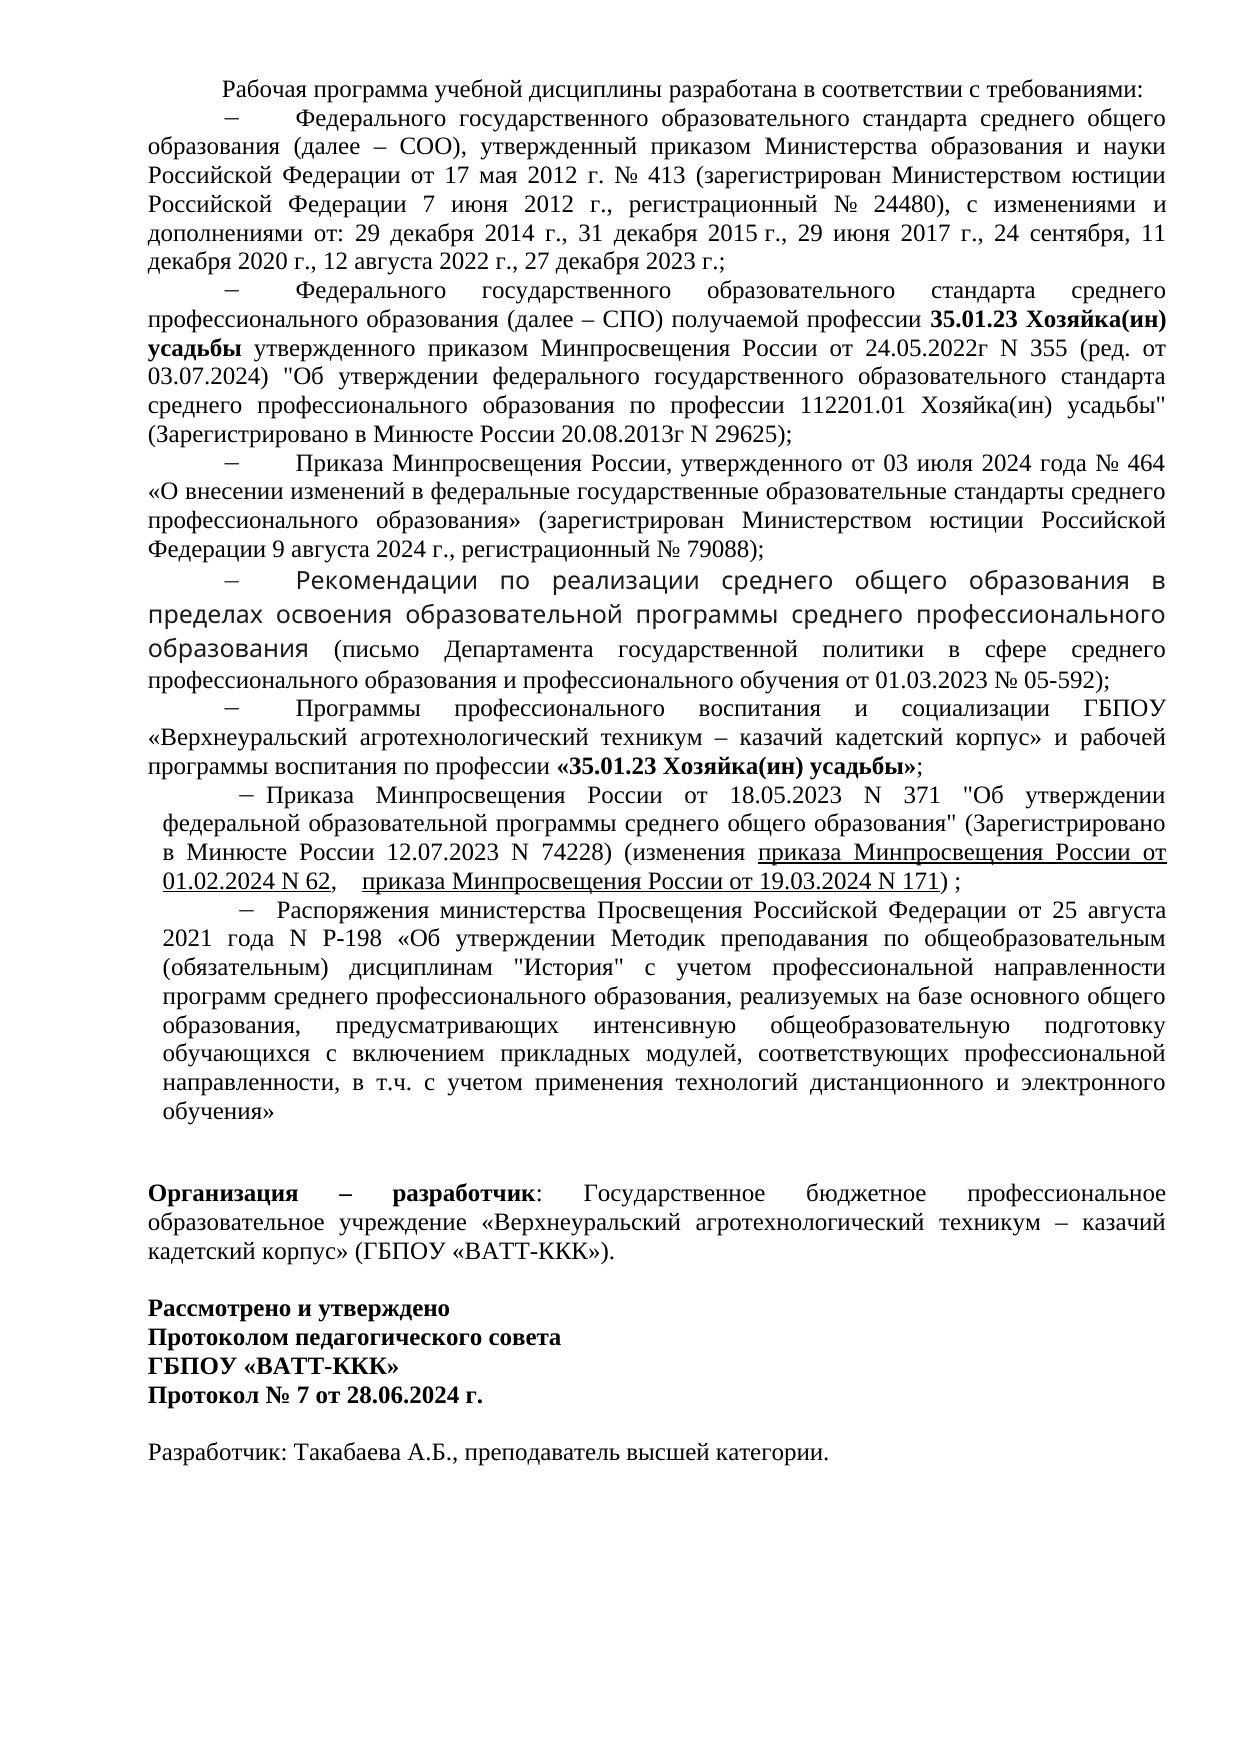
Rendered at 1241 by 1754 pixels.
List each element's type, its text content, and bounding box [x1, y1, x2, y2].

list Федерального государственного образовательного стандарта среднего общего образования (далее – СОО), утвержденный приказом Министерства образования и науки Российской Федерации от 17 мая 2012 г. № 413 (зарегистрирован Министерством юстиции Российской Федерации 7 июня 2012 г., регистрационный № 24480), с изменениями и дополнениями от: 29 декабря 2014 г., 31 декабря 2015 г., 29 июня 2017 г., 24 сентября, 11 декабря 2020 г., 12 августа 2022 г., 27 декабря 2023 г.; [148, 103, 1167, 275]
list Приказа Минпросвещения России, утвержденного от 03 июля 2024 года № 464 «О внесении изменений в федеральные государственные образовательные стандарты среднего профессионального образования» (зарегистрирован Министерством юстиции Российской Федерации 9 августа 2024 г., регистрационный № 79088); [148, 448, 1167, 563]
text Протокол № 7 от 28.06.2024 г. [148, 1380, 1167, 1408]
list Распоряжения министерства Просвещения Российской Федерации от 25 августа 2021 года N Р-198 «Об утверждении Методик преподавания по общеобразовательным (обязательным) дисциплинам "История" с учетом профессиональной направленности программ среднего профессионального образования, реализуемых на базе основного общего образования, предусматривающих интенсивную общеобразовательную подготовку обучающихся с включением прикладных модулей, соответствующих профессиональной направленности, в т.ч. с учетом применения технологий дистанционного и электронного обучения» [162, 895, 1167, 1125]
text Рабочая программа учебной дисциплины разработана в соответствии с требованиями: [148, 74, 1167, 103]
text Протоколом педагогического совета [148, 1322, 1167, 1351]
text Рассмотрено и утверждено [148, 1293, 1167, 1322]
text Организация – разработчик: Государственное бюджетное профессиональное образовательное учреждение «Верхнеуральский агротехнологический техникум – казачий кадетский корпус» (ГБПОУ «ВАТТ-ККК»). [148, 1178, 1167, 1265]
text Разработчик: Такабаева А.Б., преподаватель высшей категории. [148, 1437, 1167, 1466]
list Приказа Минпросвещения России от 18.05.2023 N 371 "Об утверждении федеральной образовательной программы среднего общего образования" (Зарегистрировано в Минюсте России 12.07.2023 N 74228) (изменения приказа Минпросвещения России от 01.02.2024 N 62, приказа Минпросвещения России от 19.03.2024 N 171) ; [162, 780, 1167, 895]
list Рекомендации по реализации среднего общего образования в пределах освоения образовательной программы среднего профессионального образования (письмо Департамента государственной политики в сфере среднего профессионального образования и профессионального обучения от 01.03.2023 № 05-592); [148, 563, 1167, 693]
list Федерального государственного образовательного стандарта среднего профессионального образования (далее – СПО) получаемой профессии 35.01.23 Хозяйка(ин) усадьбы утвержденного приказом Минпросвещения России от 24.05.2022г N 355 (ред. от 03.07.2024) "Об утверждении федерального государственного образовательного стандарта среднего профессионального образования по профессии 112201.01 Хозяйка(ин) усадьбы" (Зарегистрировано в Минюсте России 20.08.2013г N 29625); [148, 275, 1167, 448]
list Программы профессионального воспитания и социализации ГБПОУ «Верхнеуральский агротехнологический техникум – казачий кадетский корпус» и рабочей программы воспитания по профессии «35.01.23 Хозяйка(ин) усадьбы»; [148, 693, 1167, 780]
text ГБПОУ «ВАТТ-ККК» [148, 1351, 1167, 1380]
